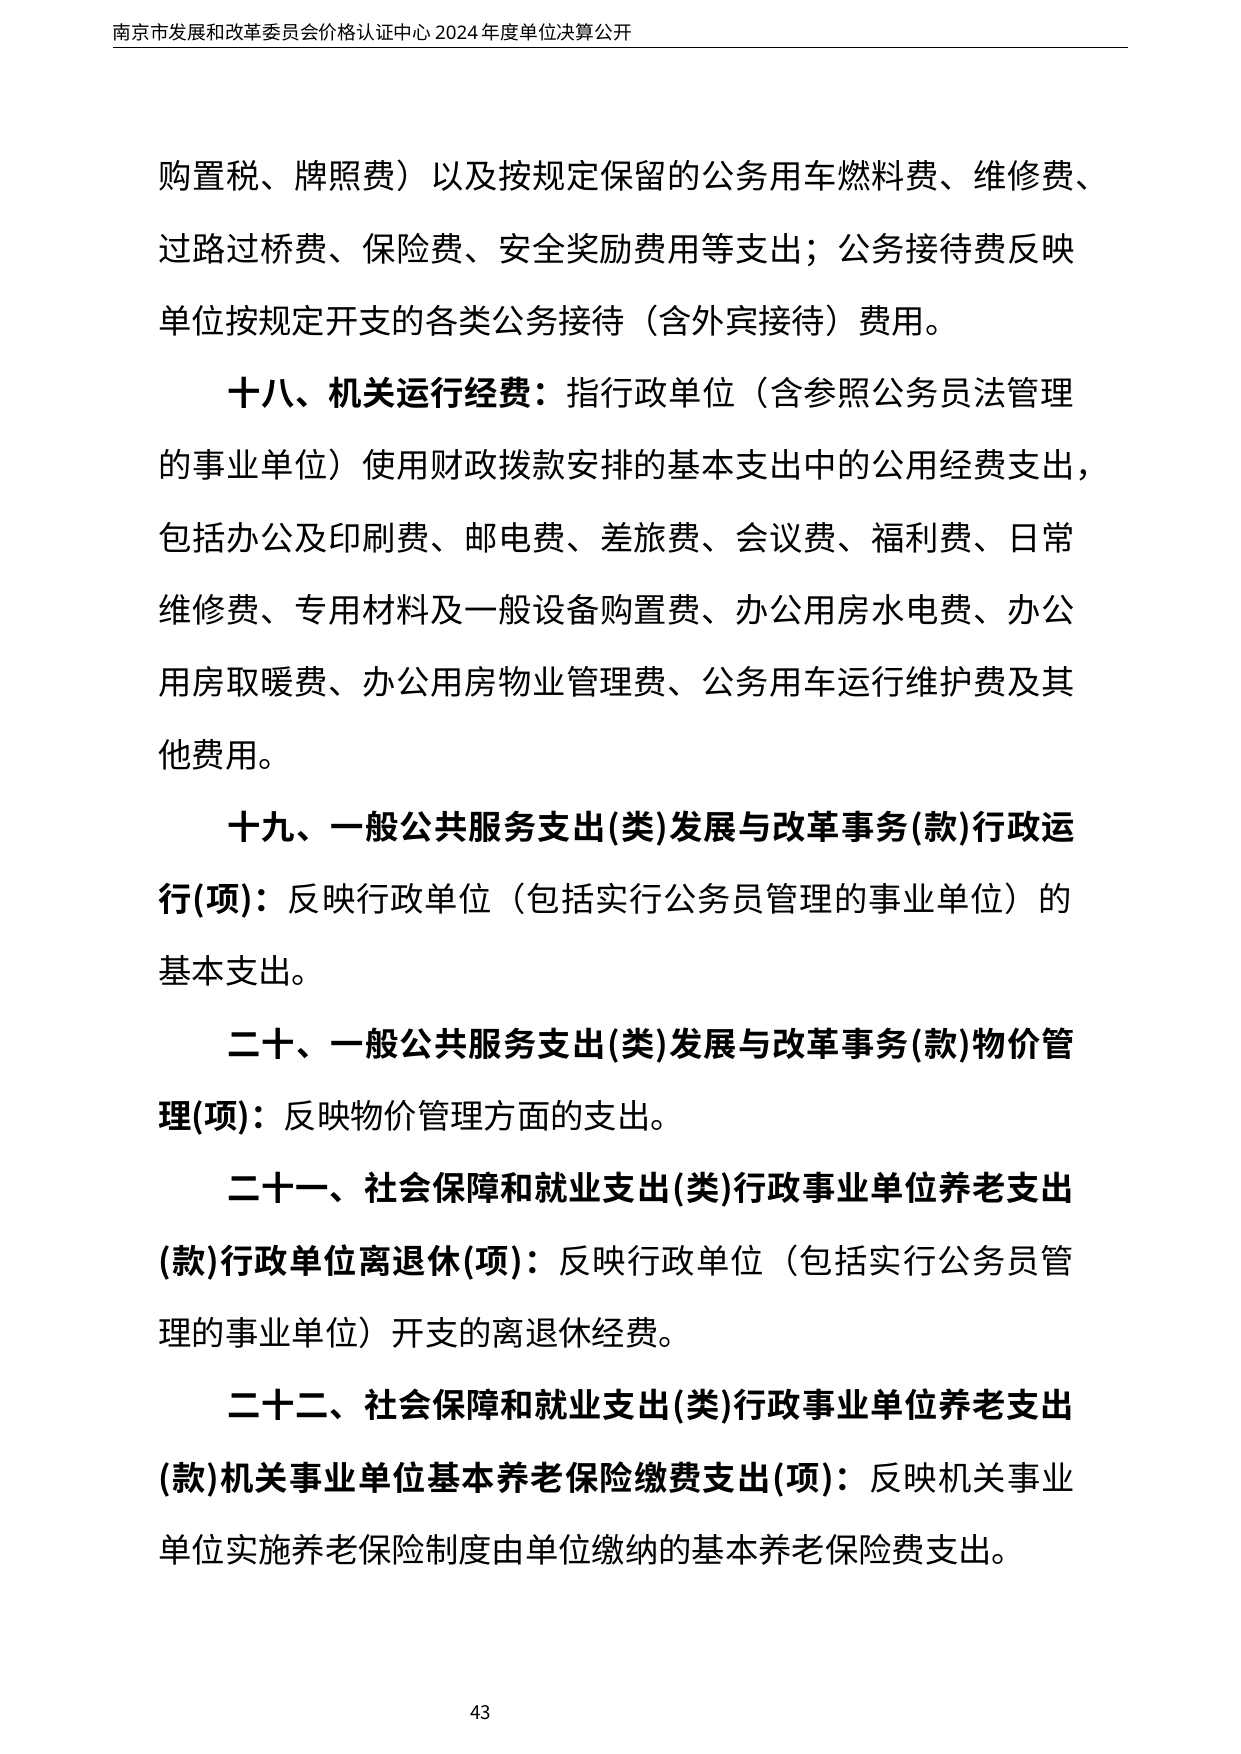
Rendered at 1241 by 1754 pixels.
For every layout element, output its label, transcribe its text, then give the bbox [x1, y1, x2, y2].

text 十九、一般公共服务支出(类)发展与改革事务(款)行政运行(项)：反映行政单位（包括实行公务员管理的事业单位）的基本支出。 [158, 801, 1075, 993]
text 二十一、社会保障和就业支出(类)行政事业单位养老支出(款)行政单位离退休(项)：反映行政单位（包括实行公务员管理的事业单位）开支的离退休经费。 [158, 1162, 1075, 1355]
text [158, 150, 1075, 343]
text 二十二、社会保障和就业支出(类)行政事业单位养老支出(款)机关事业单位基本养老保险缴费支出(项)：反映机关事业单位实施养老保险制度由单位缴纳的基本养老保险费支出。 [158, 1379, 1075, 1572]
text 二十、一般公共服务支出(类)发展与改革事务(款)物价管理(项)：反映物价管理方面的支出。 [158, 1017, 1075, 1138]
text 十八、机关运行经费：指行政单位（含参照公务员法管理的事业单位）使用财政拨款安排的基本支出中的公用经费支出，包括办公及印刷费、邮电费、差旅费、会议费、福利费、日常维修费、专用材料及一般设备购置费、办公用房水电费、办公用房取暖费、办公用房物业管理费、公务用车运行维护费及其他费用。 [158, 367, 1075, 777]
